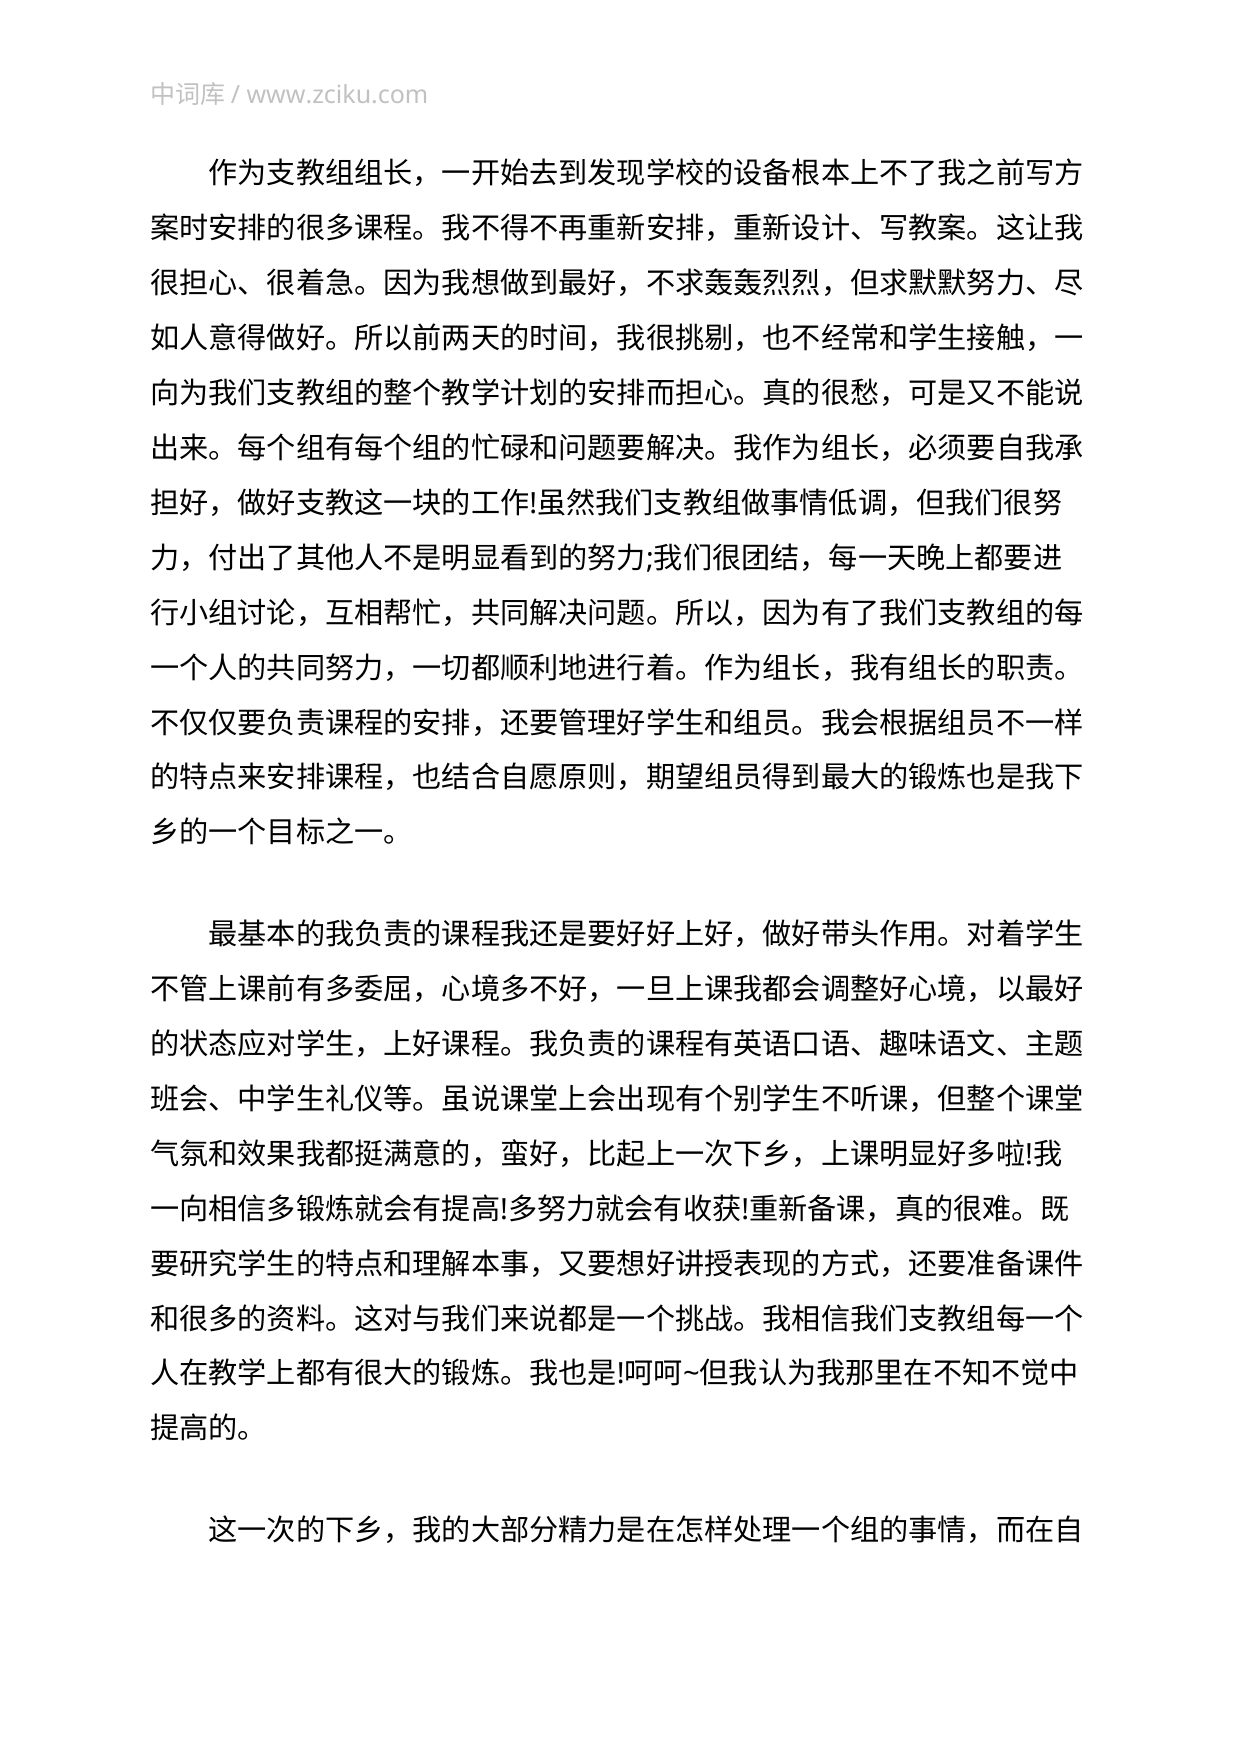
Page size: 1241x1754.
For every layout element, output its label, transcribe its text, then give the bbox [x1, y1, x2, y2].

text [150, 1507, 1090, 1549]
text 作为支教组组长，一开始去到发现学校的设备根本上不了我之前写方案时安排的很多课程。我不得不再重新安排，重新设计、写教案。这让我很担心、很着急。因为我想做到最好，不求轰轰烈烈，但求默默努力、尽如人意得做好。所以前两天的时间，我很挑剔，也不经常和学生接触，一向为我们支教组的整个教学计划的安排而担心。真的很愁，可是又不能说出来。每个组有每个组的忙碌和问题要解决。我作为组长，必须要自我承担好，做好支教这一块的工作!虽然我们支教组做事情低调，但我们很努力，付出了其他人不是明显看到的努力;我们很团结，每一天晚上都要进行小组讨论，互相帮忙，共同解决问题。所以，因为有了我们支教组的每一个人的共同努力，一切都顺利地进行着。作为组长，我有组长的职责。不仅仅要负责课程的安排，还要管理好学生和组员。我会根据组员不一样的特点来安排课程，也结合自愿原则，期望组员得到最大的锻炼也是我下乡的一个目标之一。 [150, 150, 1090, 851]
text 最基本的我负责的课程我还是要好好上好，做好带头作用。对着学生不管上课前有多委屈，心境多不好，一旦上课我都会调整好心境，以最好的状态应对学生，上好课程。我负责的课程有英语口语、趣味语文、主题班会、中学生礼仪等。虽说课堂上会出现有个别学生不听课，但整个课堂气氛和效果我都挺满意的，蛮好，比起上一次下乡，上课明显好多啦!我一向相信多锻炼就会有提高!多努力就会有收获!重新备课，真的很难。既要研究学生的特点和理解本事，又要想好讲授表现的方式，还要准备课件和很多的资料。这对与我们来说都是一个挑战。我相信我们支教组每一个人在教学上都有很大的锻炼。我也是!呵呵~但我认为我那里在不知不觉中提高的。 [150, 911, 1090, 1447]
